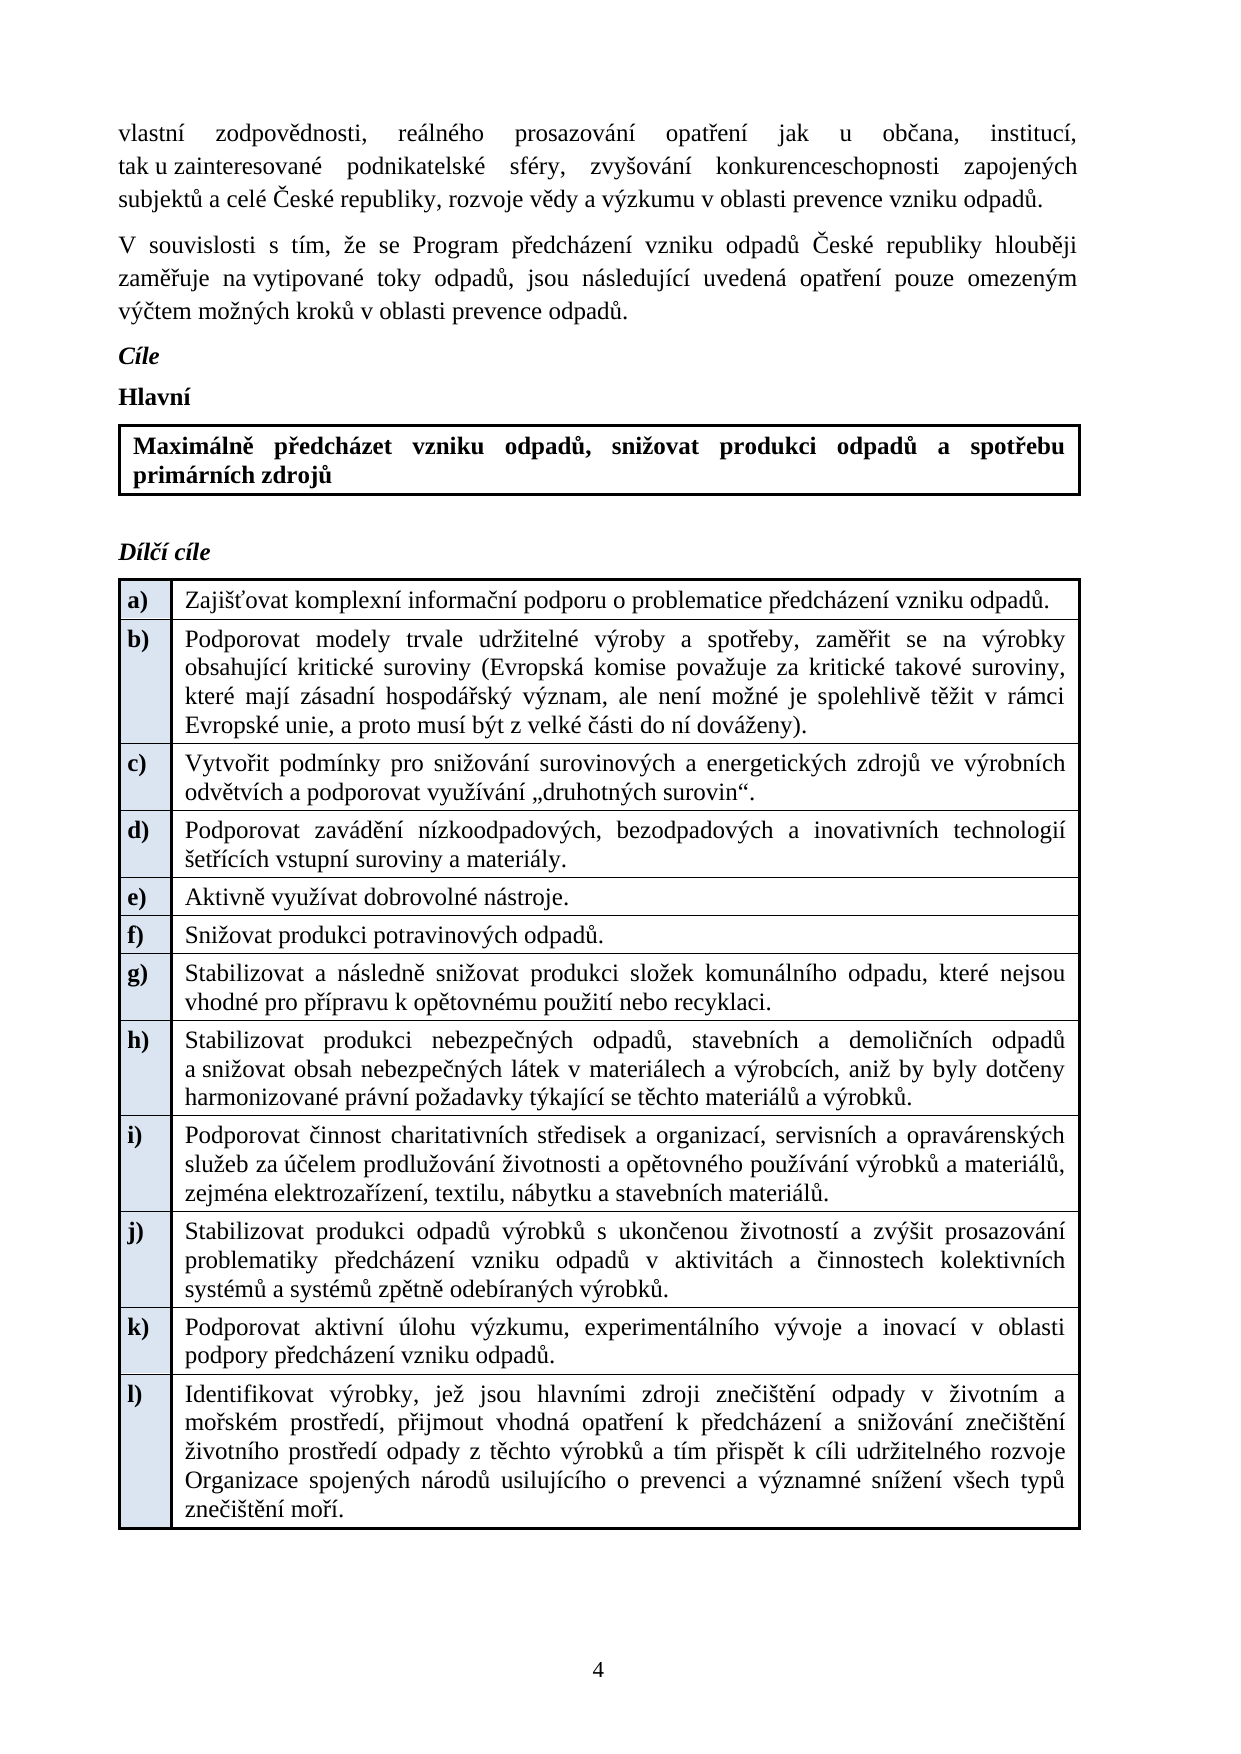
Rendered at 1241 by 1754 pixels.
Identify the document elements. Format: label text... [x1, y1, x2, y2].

table_cell e) [121, 878, 170, 915]
table_cell Vytvořit podmínky pro snižování surovinových a energetických zdrojů ve výrobních odvětvích a podporovat využívání „druhotných surovin“. [173, 744, 1078, 810]
table_cell k) [121, 1308, 170, 1373]
table_cell l) [121, 1375, 170, 1527]
text V souvislosti s tím, že se Program předcházení vzniku odpadů České republiky hlouběji zaměřuje na vytipované toky odpadů, jsou následující uvedená opatření pouze omezeným výčtem možných kroků v oblasti prevence odpadů. [118, 230, 1078, 324]
table_cell g) [121, 954, 170, 1020]
table_header Zajišťovat komplexní informační podporu o problematice předcházení vzniku odpadů. [173, 581, 1078, 618]
table_cell Podporovat modely trvale udržitelné výroby a spotřeby, zaměřit se na výrobky obsahující kritické suroviny (Evropská komise považuje za kritické takové suroviny, které mají zásadní hospodářský význam, ale není možné je spolehlivě těžit v rámci Evropské unie, a proto musí být z velké části do ní dováženy). [173, 620, 1078, 743]
table_header Maximálně předcházet vzniku odpadů, snižovat produkci odpadů a spotřebu primárních zdrojů [121, 427, 1078, 493]
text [118, 118, 1078, 213]
text Dílčí cíle [118, 537, 1078, 566]
table_cell Aktivně využívat dobrovolné nástroje. [173, 878, 1078, 915]
table_cell Snižovat produkci potravinových odpadů. [173, 916, 1078, 953]
table_cell Podporovat aktivní úlohu výzkumu, experimentálního vývoje a inovací v oblasti podpory předcházení vzniku odpadů. [173, 1308, 1078, 1373]
table_cell h) [121, 1021, 170, 1115]
table_cell b) [121, 620, 170, 743]
table_cell Stabilizovat produkci odpadů výrobků s ukončenou životností a zvýšit prosazování problematiky předcházení vzniku odpadů v aktivitách a činnostech kolektivních systémů a systémů zpětně odebíraných výrobků. [173, 1212, 1078, 1307]
table_cell Stabilizovat produkci nebezpečných odpadů, stavebních a demoličních odpadů a snižovat obsah nebezpečných látek v materiálech a výrobcích, aniž by byly dotčeny harmonizované právní požadavky týkající se těchto materiálů a výrobků. [173, 1021, 1078, 1115]
table_cell Identifikovat výrobky, jež jsou hlavními zdroji znečištění odpady v životním a mořském prostředí, přijmout vhodná opatření k předcházení a snižování znečištění životního prostředí odpady z těchto výrobků a tím přispět k cíli udržitelného rozvoje Organizace spojených národů usilujícího o prevenci a významné snížení všech typů znečištění moří. [173, 1375, 1078, 1527]
table_cell d) [121, 811, 170, 877]
table_cell Podporovat činnost charitativních středisek a organizací, servisních a opravárenských služeb za účelem prodlužování životnosti a opětovného používání výrobků a materiálů, zejména elektrozařízení, textilu, nábytku a stavebních materiálů. [173, 1116, 1078, 1211]
table_cell Podporovat zavádění nízkoodpadových, bezodpadových a inovativních technologií šetřících vstupní suroviny a materiály. [173, 811, 1078, 877]
table_cell Stabilizovat a následně snižovat produkci složek komunálního odpadu, které nejsou vhodné pro přípravu k opětovnému použití nebo recyklaci. [173, 954, 1078, 1020]
table_cell f) [121, 916, 170, 953]
table_cell j) [121, 1212, 170, 1307]
table_header a) [121, 581, 170, 618]
table_cell i) [121, 1116, 170, 1211]
text Hlavní [118, 382, 1078, 411]
text Cíle [118, 341, 1078, 370]
table_cell c) [121, 744, 170, 810]
